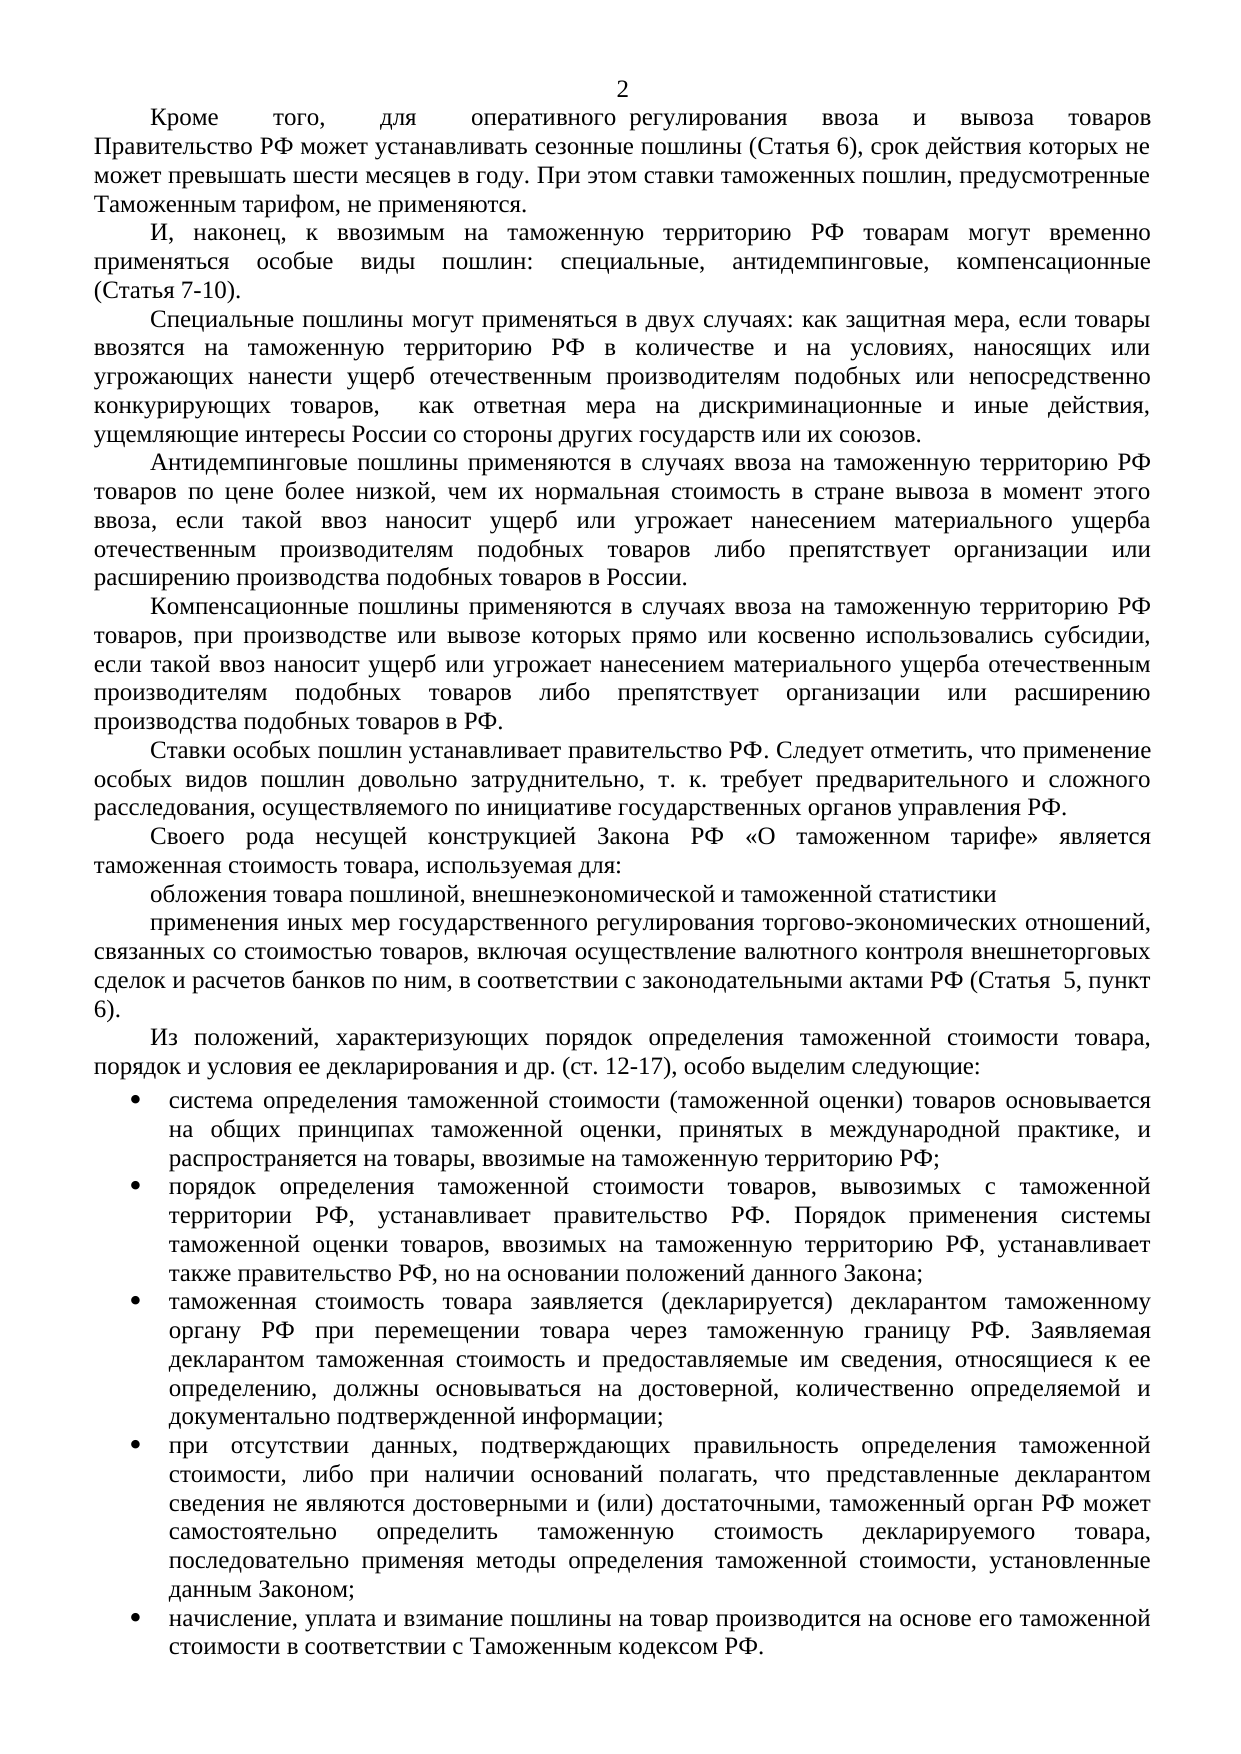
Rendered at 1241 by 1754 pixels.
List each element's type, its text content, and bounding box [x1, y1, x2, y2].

text Антидемпинговые пошлины применяются в случаях ввоза на таможенную территорию РФ товаров по цене более низкой, чем их нормальная стоимость в стране вывоза в момент этого ввоза, если такой ввоз наносит ущерб или угрожает нанесением материального ущерба отечественным производителям подобных товаров либо препятствует организации или расширению производства подобных товаров в России. [94, 447, 1152, 591]
list порядок определения таможенной стоимости товаров, вывозимых с таможенной территории РФ, устанавливает правительство РФ. Порядок применения системы таможенной оценки товаров, ввозимых на таможенную территорию РФ, устанавливает также правительство РФ, но на основании положений данного Закона; [131, 1171, 1152, 1286]
list начисление, уплата и взимание пошлины на товар производится на основе его таможенной стоимости в соответствии с Таможенным кодексом РФ. [131, 1603, 1152, 1660]
text обложения товара пошлиной, внешнеэкономической и таможенной статистики [94, 879, 1152, 907]
text Компенсационные пошлины применяются в случаях ввоза на таможенную территорию РФ товаров, при производстве или вывозе которых прямо или косвенно использовались субсидии, если такой ввоз наносит ущерб или угрожает нанесением материального ущерба отечественным производителям подобных товаров либо препятствует организации или расширению производства подобных товаров в РФ. [94, 591, 1152, 735]
text Кроме того, для оперативного регулирования ввоза и вывоза товаров Правительство РФ может устанавливать сезонные пошлины (Статья 6), срок действия которых не может превышать шести месяцев в году. При этом ставки таможенных пошлин, предусмотренные Таможенным тарифом, не применяются. [94, 102, 1152, 217]
list таможенная стоимость товара заявляется (декларируется) декларантом таможенному органу РФ при перемещении товара через таможенную границу РФ. Заявляемая декларантом таможенная стоимость и предоставляемые им сведения, относящиеся к ее определению, должны основываться на достоверной, количественно определяемой и документально подтвержденной информации; [131, 1286, 1152, 1430]
list система определения таможенной стоимости (таможенной оценки) товаров основывается на общих принципах таможенной оценки, принятых в международной практике, и распространяется на товары, ввозимые на таможенную территорию РФ; [131, 1085, 1152, 1171]
text Из положений, характеризующих порядок определения таможенной стоимости товара, порядок и условия ее декларирования и др. (ст. 12-17), особо выделим следующие: [94, 1022, 1152, 1080]
text Своего рода несущей конструкцией Закона РФ «О таможенном тарифе» является таможенная стоимость товара, используемая для: [94, 821, 1152, 879]
list при отсутствии данных, подтверждающих правильность определения таможенной стоимости, либо при наличии оснований полагать, что представленные декларантом сведения не являются достоверными и (или) достаточными, таможенный орган РФ может самостоятельно определить таможенную стоимость декларируемого товара, последовательно применяя методы определения таможенной стоимости, установленные данным Законом; [131, 1430, 1152, 1603]
text И, наконец, к ввозимым на таможенную территорию РФ товарам могут временно применяться особые виды пошлин: специальные, антидемпинговые, компенсационные (Статья 7-10). [94, 217, 1152, 304]
text Специальные пошлины могут применяться в двух случаях: как защитная мера, если товары ввозятся на таможенную территорию РФ в количестве и на условиях, наносящих или угрожающих нанести ущерб отечественным производителям подобных или непосредственно конкурирующих товаров, как ответная мера на дискриминационные и иные действия, ущемляющие интересы России со стороны других государств или их союзов. [94, 304, 1152, 447]
text применения иных мер государственного регулирования торгово-экономических отношений, связанных со стоимостью товаров, включая осуществление валютного контроля внешнеторговых сделок и расчетов банков по ним, в соответствии с законодательными актами РФ (Статья 5, пункт 6). [94, 907, 1152, 1022]
text Ставки особых пошлин устанавливает правительство РФ. Следует отметить, что применение особых видов пошлин довольно затруднительно, т. к. требует предварительного и сложного расследования, осуществляемого по инициативе государственных органов управления РФ. [94, 735, 1152, 821]
